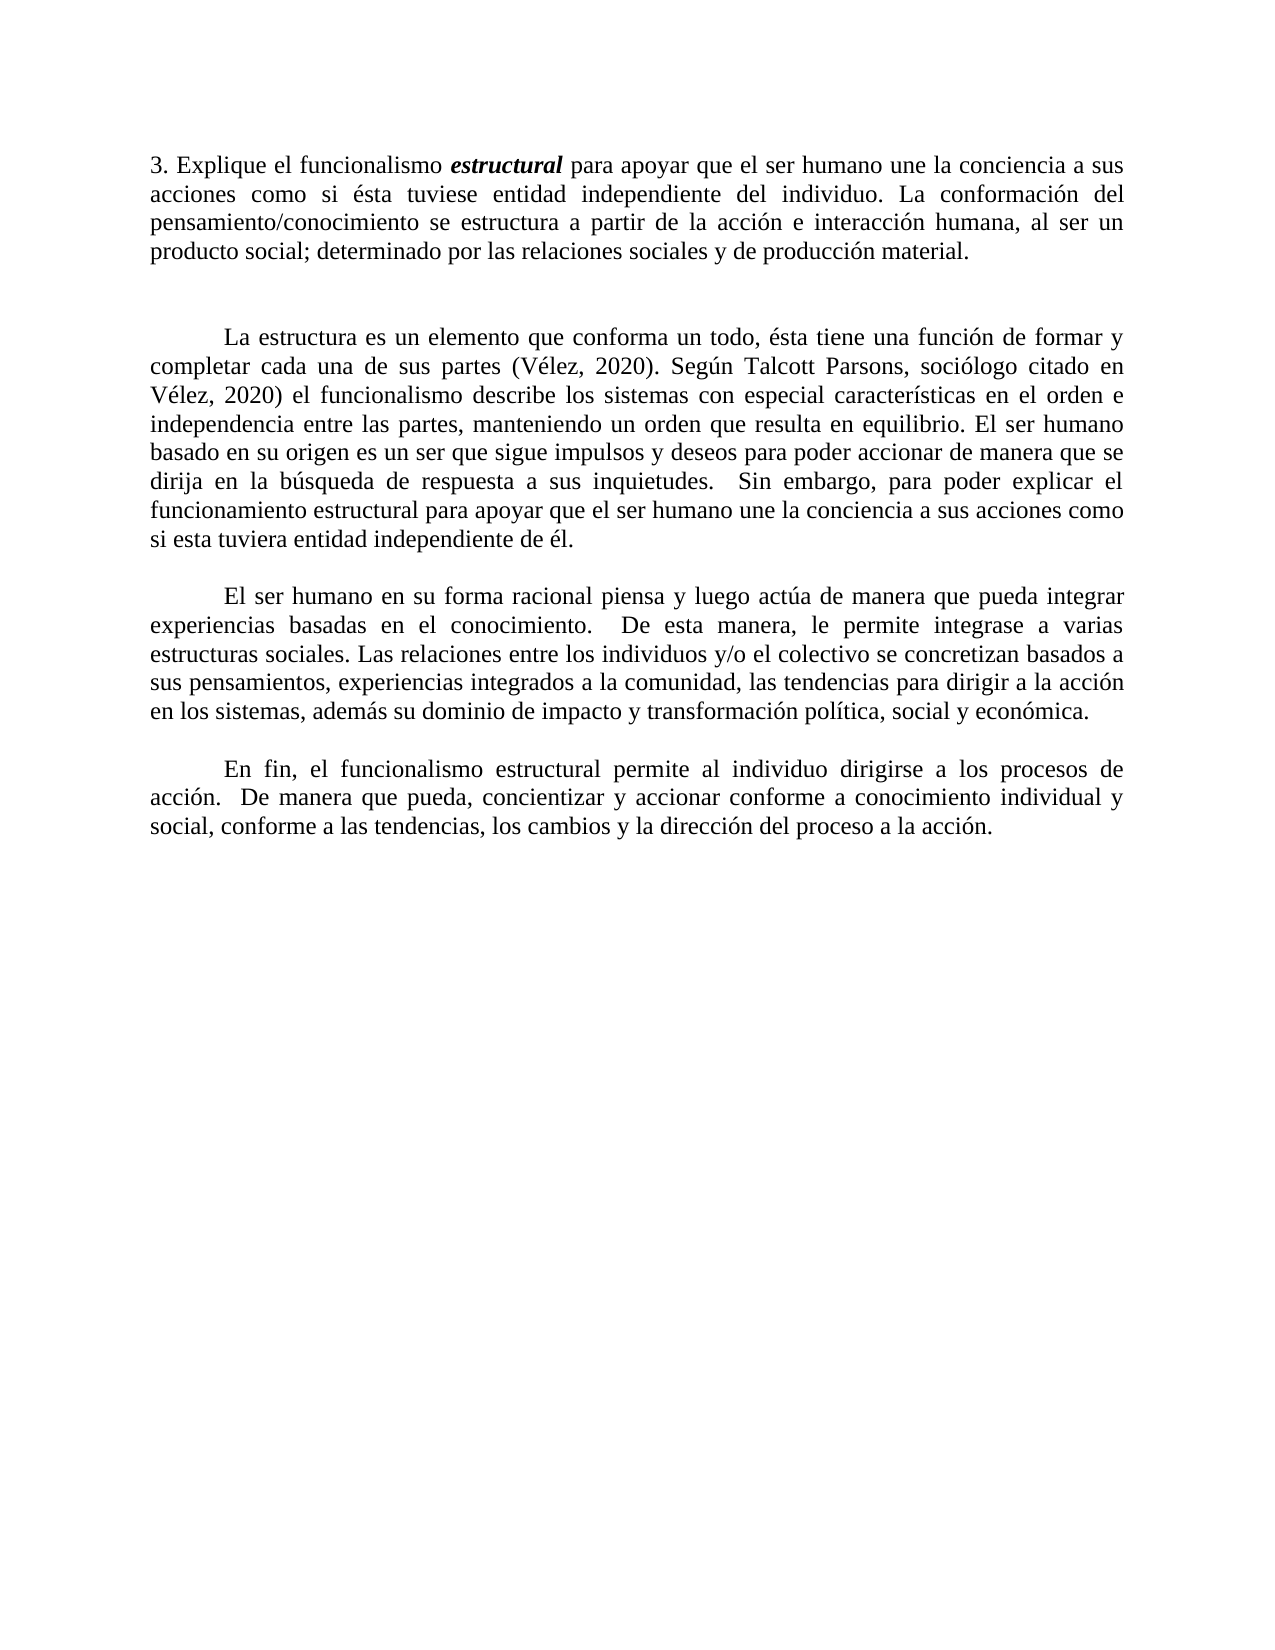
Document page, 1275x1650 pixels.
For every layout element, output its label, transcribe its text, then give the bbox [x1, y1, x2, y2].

text 3. Explique el funcionalismo estructural para apoyar que el ser humano une la conciencia a sus acciones como si ésta tuviese entidad independiente del individuo. La conformación del pensamiento/conocimiento se estructura a partir de la acción e interacción humana, al ser un producto social; determinado por las relaciones sociales y de producción material. [150, 150, 1125, 265]
text El ser humano en su forma racional piensa y luego actúa de manera que pueda integrar experiencias basadas en el conocimiento. De esta manera, le permite integrase a varias estructuras sociales. Las relaciones entre los individuos y/o el colectivo se concretizan basados a sus pensamientos, experiencias integrados a la comunidad, las tendencias para dirigir a la acción en los sistemas, además su dominio de impacto y transformación política, social y económica. [150, 581, 1125, 725]
text La estructura es un elemento que conforma un todo, ésta tiene una función de formar y completar cada una de sus partes (Vélez, 2020). Según Talcott Parsons, sociólogo citado en Vélez, 2020) el funcionalismo describe los sistemas con especial características en el orden e independencia entre las partes, manteniendo un orden que resulta en equilibrio. El ser humano basado en su origen es un ser que sigue impulsos y deseos para poder accionar de manera que se dirija en la búsqueda de respuesta a sus inquietudes. Sin embargo, para poder explicar el funcionamiento estructural para apoyar que el ser humano une la conciencia a sus acciones como si esta tuviera entidad independiente de él. [150, 322, 1125, 552]
text En fin, el funcionalismo estructural permite al individuo dirigirse a los procesos de acción. De manera que pueda, concientizar y accionar conforme a conocimiento individual y social, conforme a las tendencias, los cambios y la dirección del proceso a la acción. [150, 754, 1125, 840]
